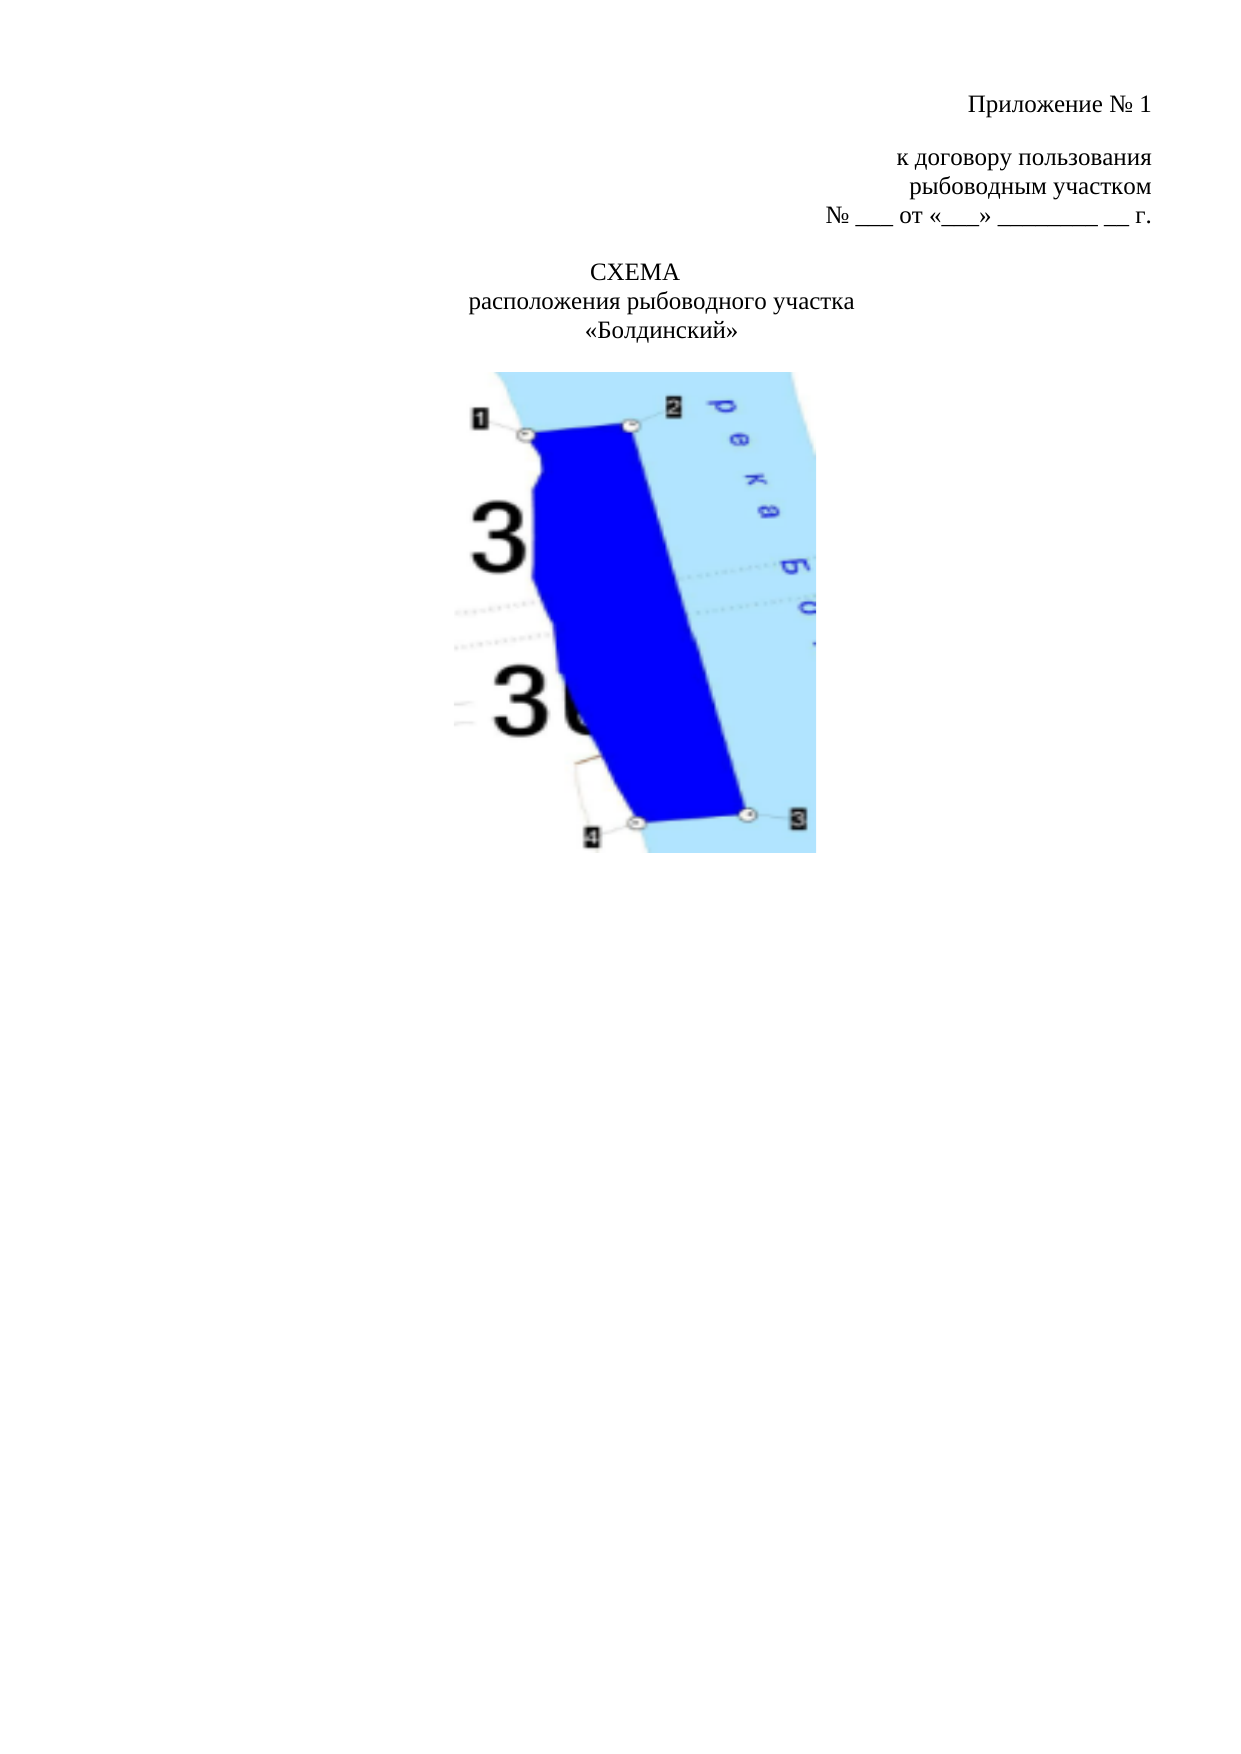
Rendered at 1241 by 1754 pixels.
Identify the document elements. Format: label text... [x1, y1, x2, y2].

text Приложение № 1 [118, 89, 1152, 117]
text № ___ от «___» ________ __ г. [118, 200, 1152, 229]
text рыбоводным участком [118, 171, 1152, 200]
text «Болдинский» [118, 315, 1152, 344]
text к договору пользования [118, 142, 1152, 171]
text расположения рыбоводного участка [118, 286, 1152, 315]
picture [453, 372, 817, 853]
text СХЕМА [118, 257, 1152, 286]
